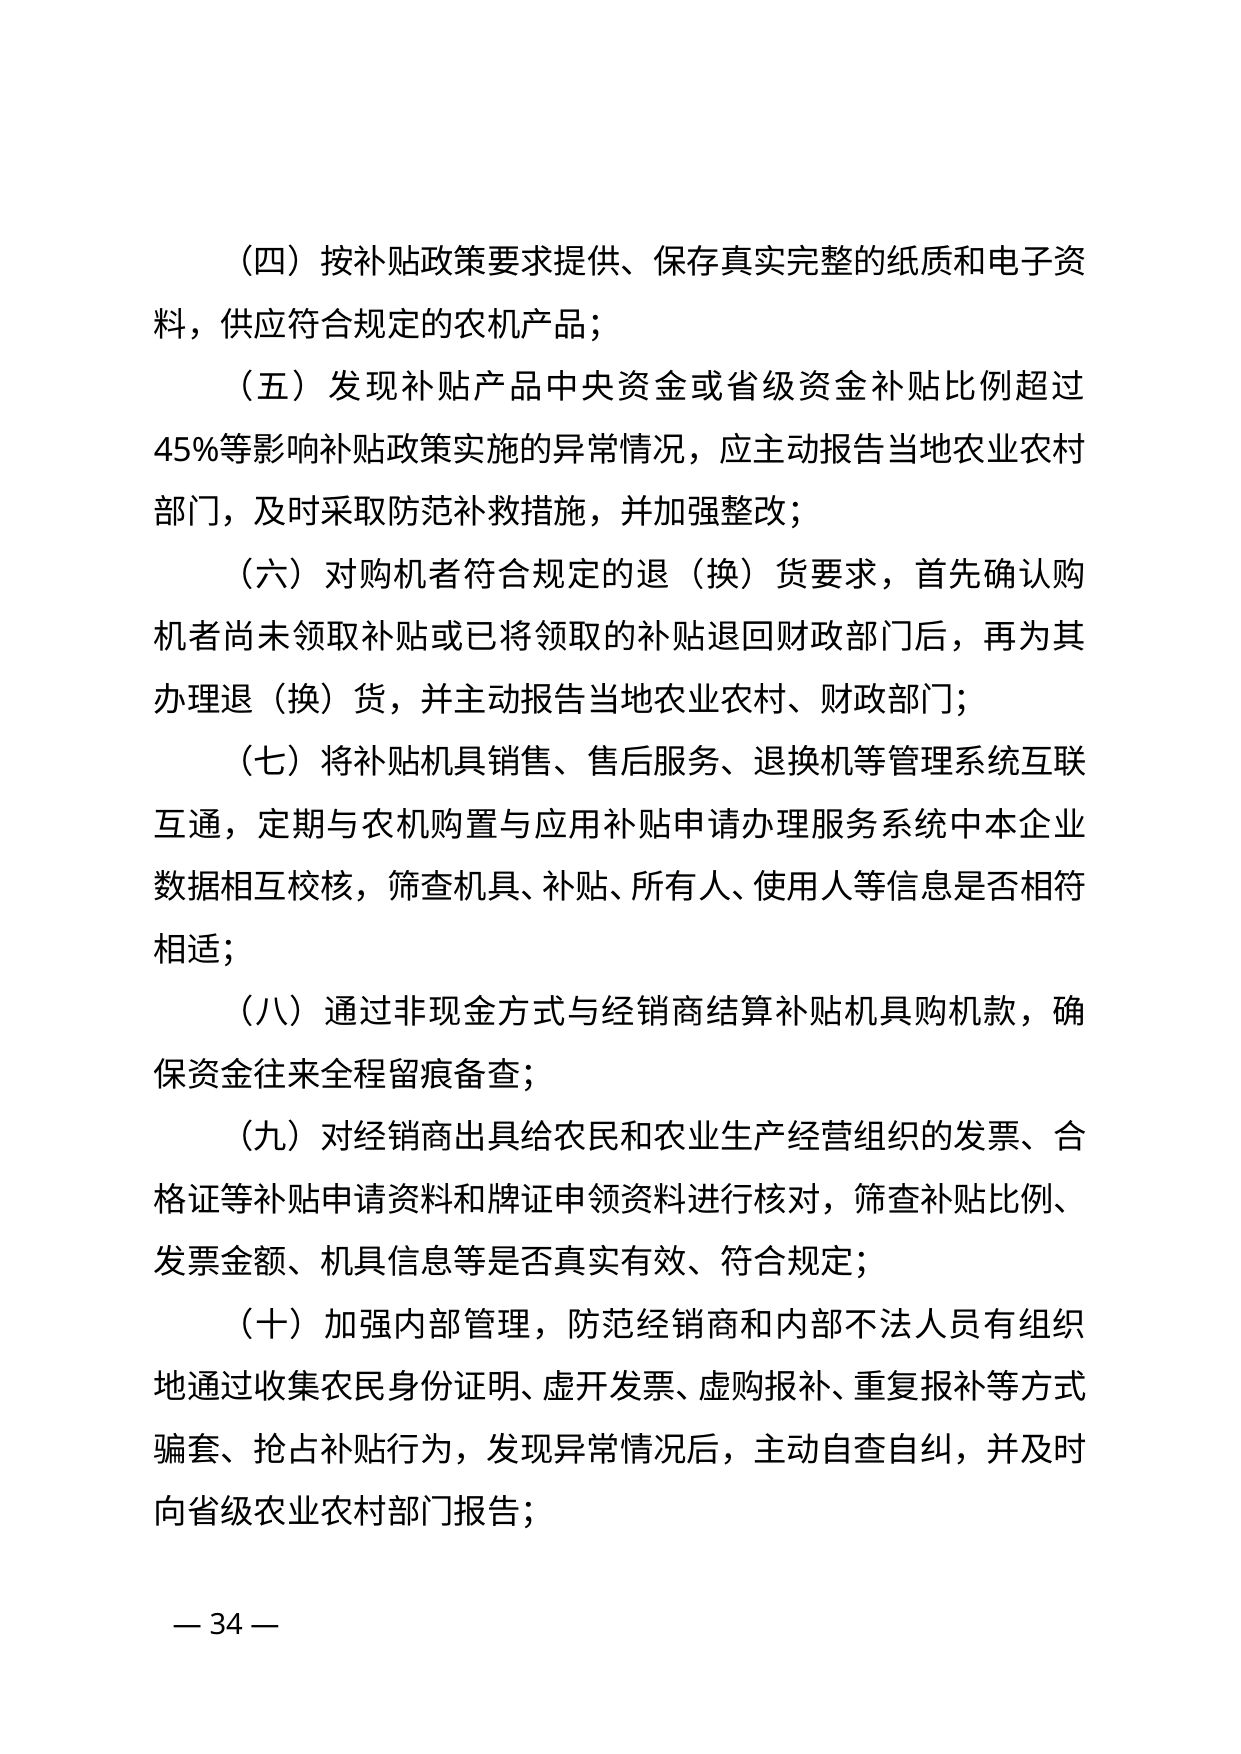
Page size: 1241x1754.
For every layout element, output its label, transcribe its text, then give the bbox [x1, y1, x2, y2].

text （八）通过非现金方式与经销商结算补贴机具购机款，确保资金往来全程留痕备查； [153, 1411, 1087, 1536]
text （四）按补贴政策要求提供、保存真实完整的纸质和电子资料，供应符合规定的农机产品； [153, 661, 1087, 786]
text （三）正确宣传补贴政策，规范真实使用补贴产品标志标识，不误导购机者购置补贴产品，不参与购机者虚假申领补贴； [153, 474, 1087, 661]
text （六）对购机者符合规定的退（换）货要求，首先确认购机者尚未领取补贴或已将领取的补贴退回财政部门后，再为其办理退（换）货，并主动报告当地农业农村、财政部门； [153, 974, 1087, 1161]
text （二）遵守补贴政策相关规定，合法合规经营，不得有骗补、套补等违法违规行为； [153, 349, 1087, 474]
text （五）发现补贴产品中央资金或省级资金补贴比例超过45%等影响补贴政策实施的异常情况，应主动报告当地农业农村部门，及时采取防范补救措施，并加强整改； [153, 786, 1087, 974]
text （七）将补贴机具销售、售后服务、退换机等管理系统互联互通，定期与农机购置与应用补贴申请办理服务系统中本企业数据相互校核，筛查机具、补贴、所有人、使用人等信息是否相符相适； [153, 1161, 1087, 1411]
text （一）指导监督其授权经销企业遵守补贴政策各项规定，并对经销企业的违规行为承担连带责任； [153, 224, 1087, 349]
